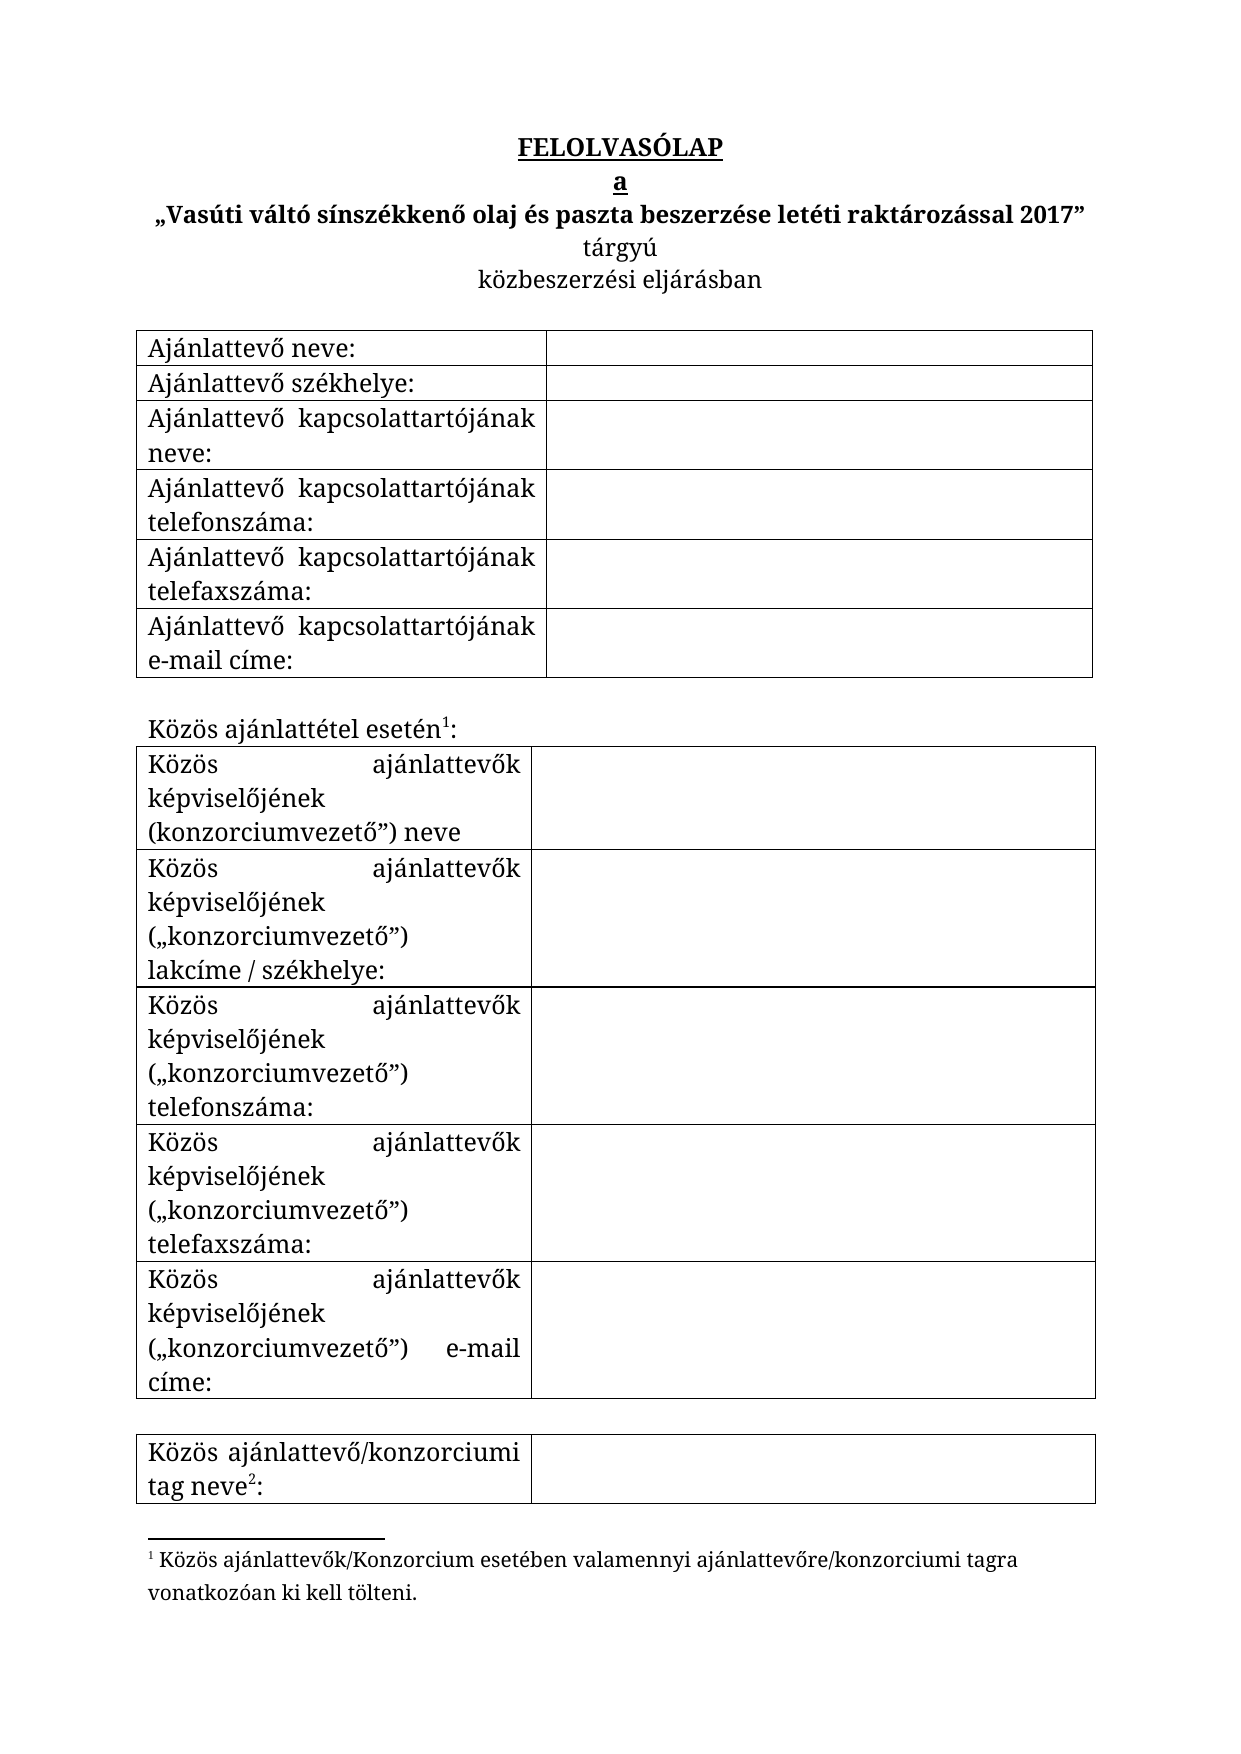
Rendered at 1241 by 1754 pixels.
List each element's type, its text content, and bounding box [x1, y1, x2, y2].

table_cell Ajánlattevő kapcsolattartójának telefaxszáma: [137, 540, 546, 608]
text Közös ajánlattétel esetén: [148, 712, 1092, 746]
table_cell [532, 1125, 1095, 1261]
table_header Ajánlattevő neve: [137, 331, 546, 365]
table_cell Ajánlattevő kapcsolattartójának e-mail címe: [137, 609, 546, 677]
table_cell [532, 988, 1095, 1124]
table_cell Ajánlattevő kapcsolattartójának neve: [137, 401, 546, 469]
table_cell [547, 470, 1092, 538]
table_cell Közös ajánlattevők képviselőjének („konzorciumvezető”) e-mail címe: [137, 1262, 531, 1398]
table_header [532, 747, 1095, 849]
table_cell [547, 401, 1092, 469]
table_cell Közös ajánlattevők képviselőjének („konzorciumvezető”) telefonszáma: [137, 988, 531, 1124]
text FELOLVASÓLAP [148, 130, 1092, 164]
text a [148, 164, 1092, 198]
table_header Közös ajánlattevő/konzorciumi tag neve: [137, 1435, 531, 1503]
table_cell [547, 540, 1092, 608]
table_header [532, 1435, 1095, 1503]
table_cell Ajánlattevő székhelye: [137, 366, 546, 400]
table_header [547, 331, 1092, 365]
table_cell Ajánlattevő kapcsolattartójának telefonszáma: [137, 470, 546, 538]
table_cell [532, 850, 1095, 986]
text „Vasúti váltó sínszékkenő olaj és paszta beszerzése letéti raktározással 2017” [148, 198, 1092, 231]
table_cell Közös ajánlattevők képviselőjének („konzorciumvezető”) telefaxszáma: [137, 1125, 531, 1261]
table_header Közös ajánlattevők képviselőjének (konzorciumvezető”) neve [137, 747, 531, 849]
text közbeszerzési eljárásban [148, 263, 1092, 296]
text tárgyú [148, 231, 1092, 263]
table_cell [547, 366, 1092, 400]
table_cell [547, 609, 1092, 677]
table_cell [532, 1262, 1095, 1398]
table_cell Közös ajánlattevők képviselőjének („konzorciumvezető”) lakcíme / székhelye: [137, 850, 531, 986]
